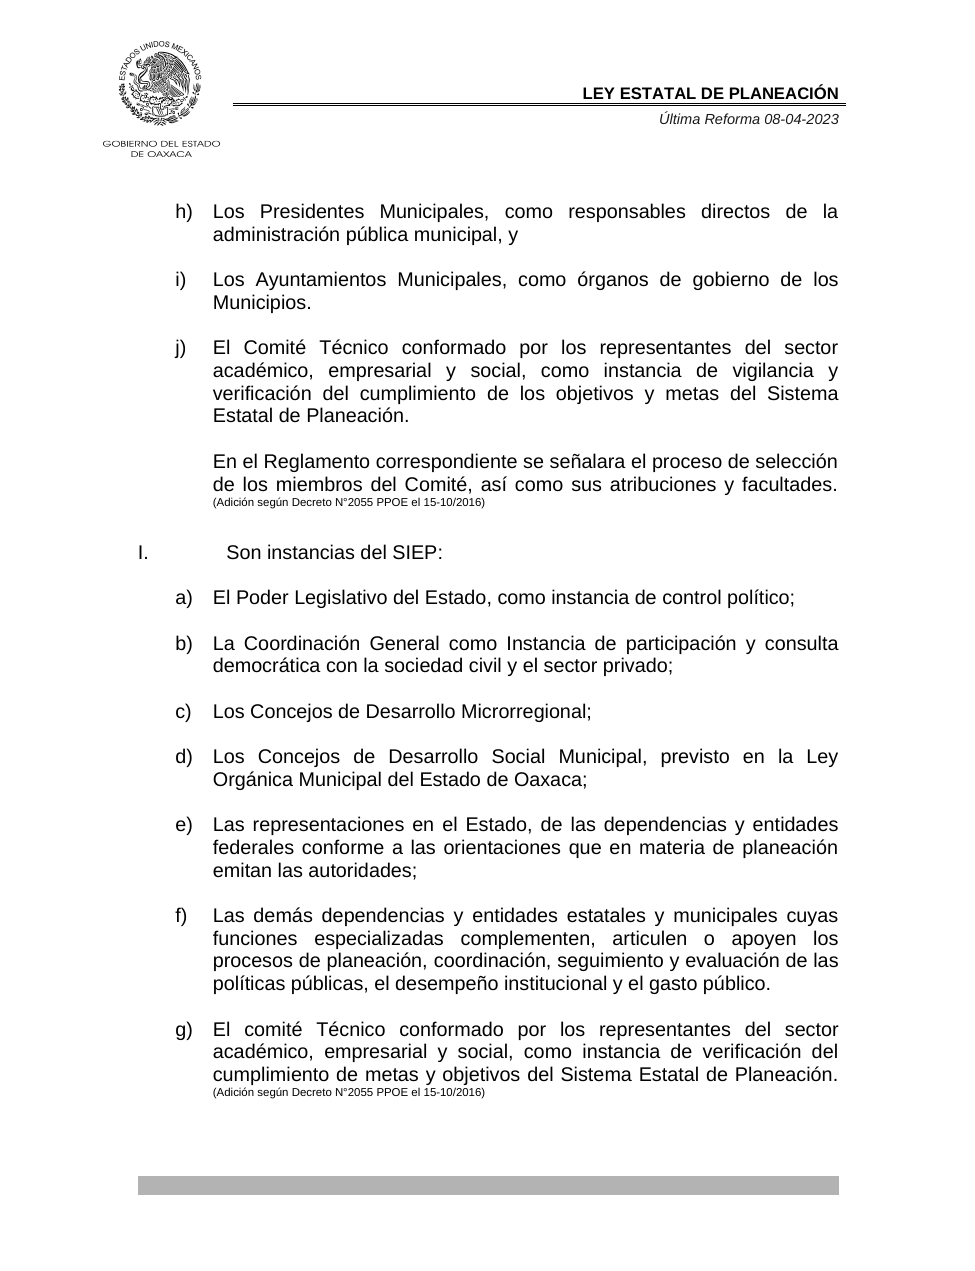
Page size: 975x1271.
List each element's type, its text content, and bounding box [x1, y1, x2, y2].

list Los Presidentes Municipales, como responsables directos de la administración pública municipal, y [175, 200, 839, 245]
list Los Concejos de Desarrollo Microrregional; [175, 699, 839, 722]
list El Poder Legislativo del Estado, como instancia de control político; [175, 586, 839, 609]
text I. Son instancias del SIEP: [138, 541, 839, 563]
text En el Reglamento correspondiente se señalara el proceso de selección de los miembros del Comité, así como sus atribuciones y facultades.(Adición según Decreto N°2055 PPOE el 15-10/2016) [213, 450, 839, 518]
list El comité Técnico conformado por los representantes del sector académico, empresarial y social, como instancia de verificación del cumplimiento de metas y objetivos del Sistema Estatal de Planeación. (Adición según Decreto N°2055 PPOE el 15-10/2016) [175, 1017, 839, 1108]
list Las demás dependencias y entidades estatales y municipales cuyas funciones especializadas complementen, articulen o apoyen los procesos de planeación, coordinación, seguimiento y evaluación de las políticas públicas, el desempeño institucional y el gasto público. [175, 904, 839, 995]
list El Comité Técnico conformado por los representantes del sector académico, empresarial y social, como instancia de vigilancia y verificación del cumplimiento de los objetivos y metas del Sistema Estatal de Planeación. [175, 336, 839, 427]
list La Coordinación General como Instancia de participación y consulta democrática con la sociedad civil y el sector privado; [175, 631, 839, 677]
list Los Concejos de Desarrollo Social Municipal, previsto en la Ley Orgánica Municipal del Estado de Oaxaca; [175, 745, 839, 790]
list Las representaciones en el Estado, de las dependencias y entidades federales conforme a las orientaciones que en materia de planeación emitan las autoridades; [175, 813, 839, 881]
list Los Ayuntamientos Municipales, como órganos de gobierno de los Municipios. [175, 268, 839, 313]
picture [100, 38, 223, 160]
